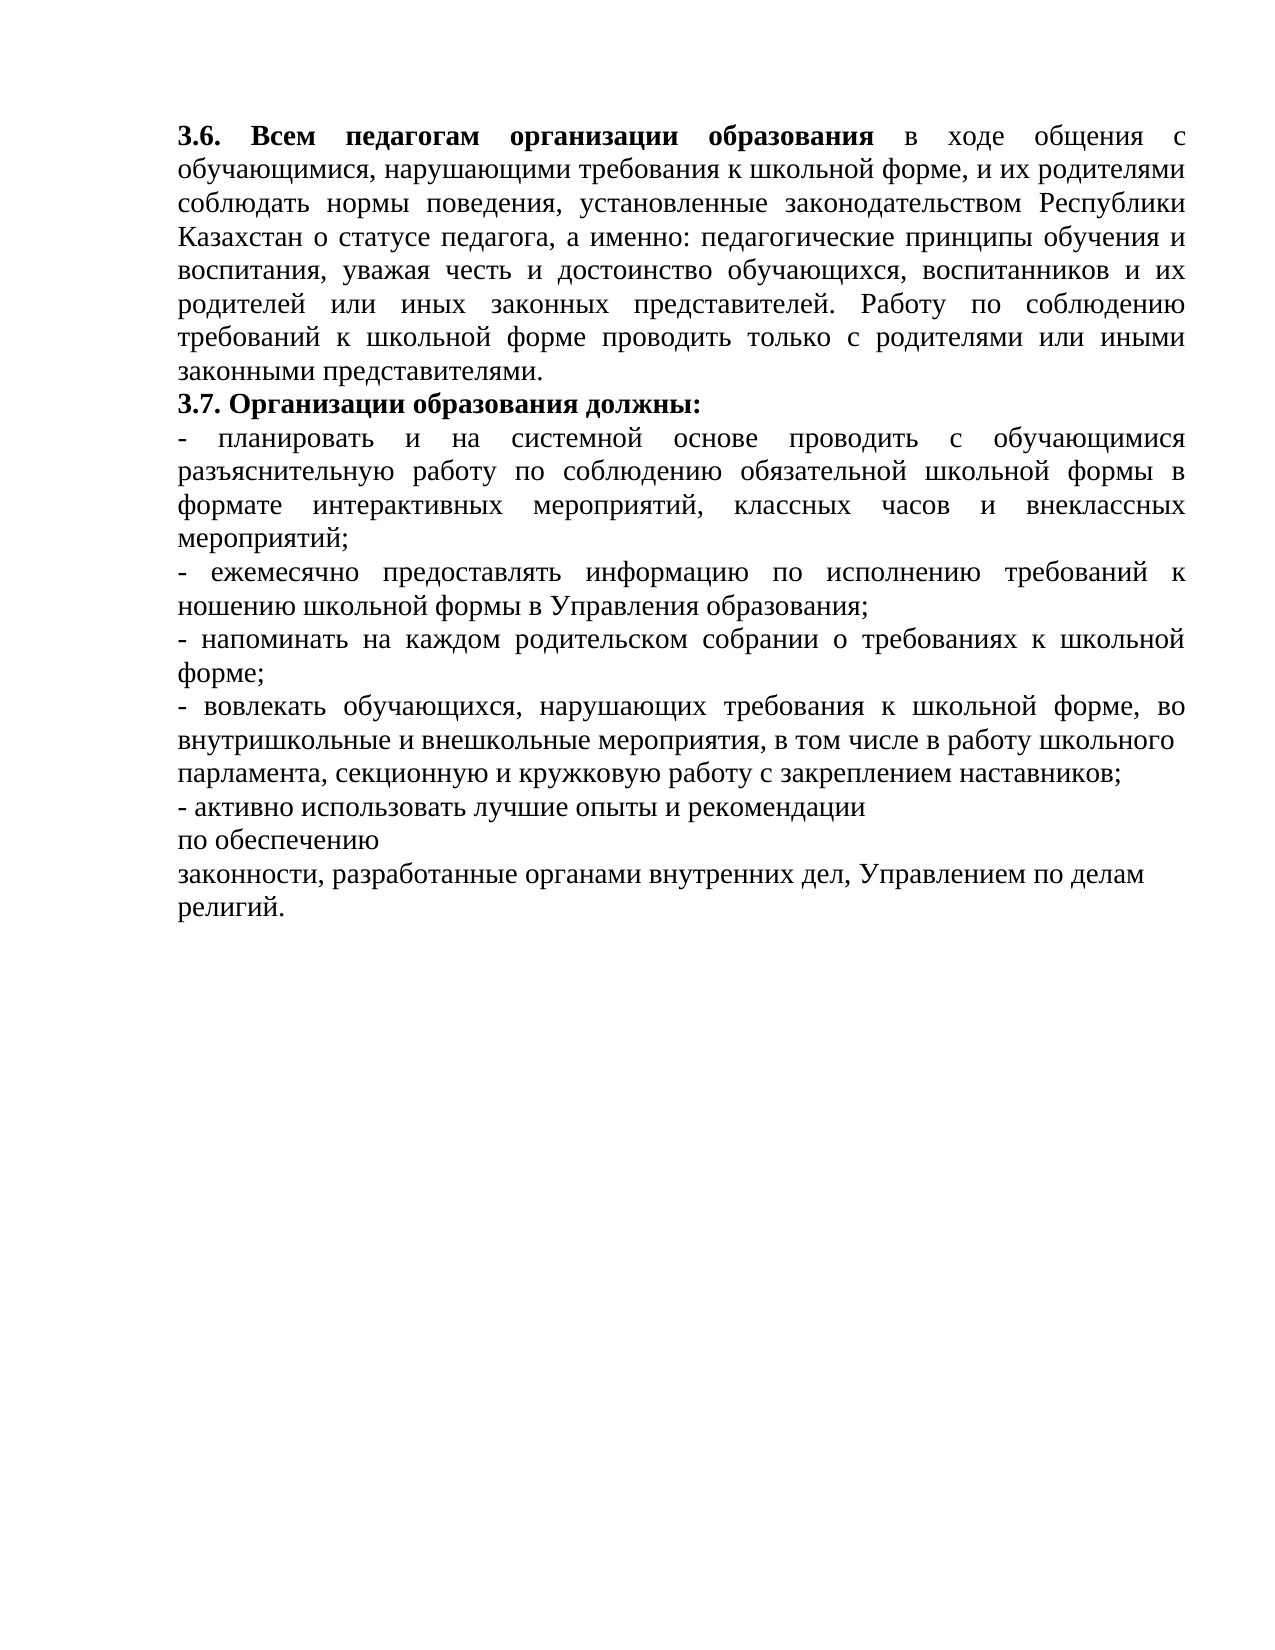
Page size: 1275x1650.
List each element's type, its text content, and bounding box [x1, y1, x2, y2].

text - активно использовать лучшие опыты и рекомендации [177, 789, 1186, 822]
text парламента, секционную и кружковую работу с закреплением наставников; [177, 755, 1186, 789]
text - планировать и на системной основе проводить с обучающимися разъяснительную работу по соблюдению обязательной школьной формы в формате интерактивных мероприятий, классных часов и внеклассных мероприятий; [177, 420, 1186, 554]
text 3.7. Организации образования должны: [177, 386, 1186, 420]
text - ежемесячно предоставлять информацию по исполнению требований к ношению школьной формы в Управления образования; [177, 554, 1186, 621]
text - напоминать на каждом родительском собрании о требованиях к школьной форме; [177, 621, 1186, 688]
text по обеспечению [177, 822, 1186, 856]
text законности, разработанные органами внутренних дел, Управлением по делам [177, 856, 1186, 889]
text 3.6. Всем педагогам организации образования в ходе общения с обучающимися, нарушающими требования к школьной форме, и их родителями соблюдать нормы поведения, установленные законодательством Республики Казахстан о статусе педагога, а именно: педагогические принципы обучения и воспитания, уважая честь и достоинство обучающихся, воспитанников и их родителей или иных законных представителей. Работу по соблюдению требований к школьной форме проводить только с родителями или иными законными представителями. [177, 118, 1186, 386]
text религий. [177, 889, 1186, 923]
text - вовлекать обучающихся, нарушающих требования к школьной форме, во внутришкольные и внешкольные мероприятия, в том числе в работу школьного [177, 688, 1186, 755]
